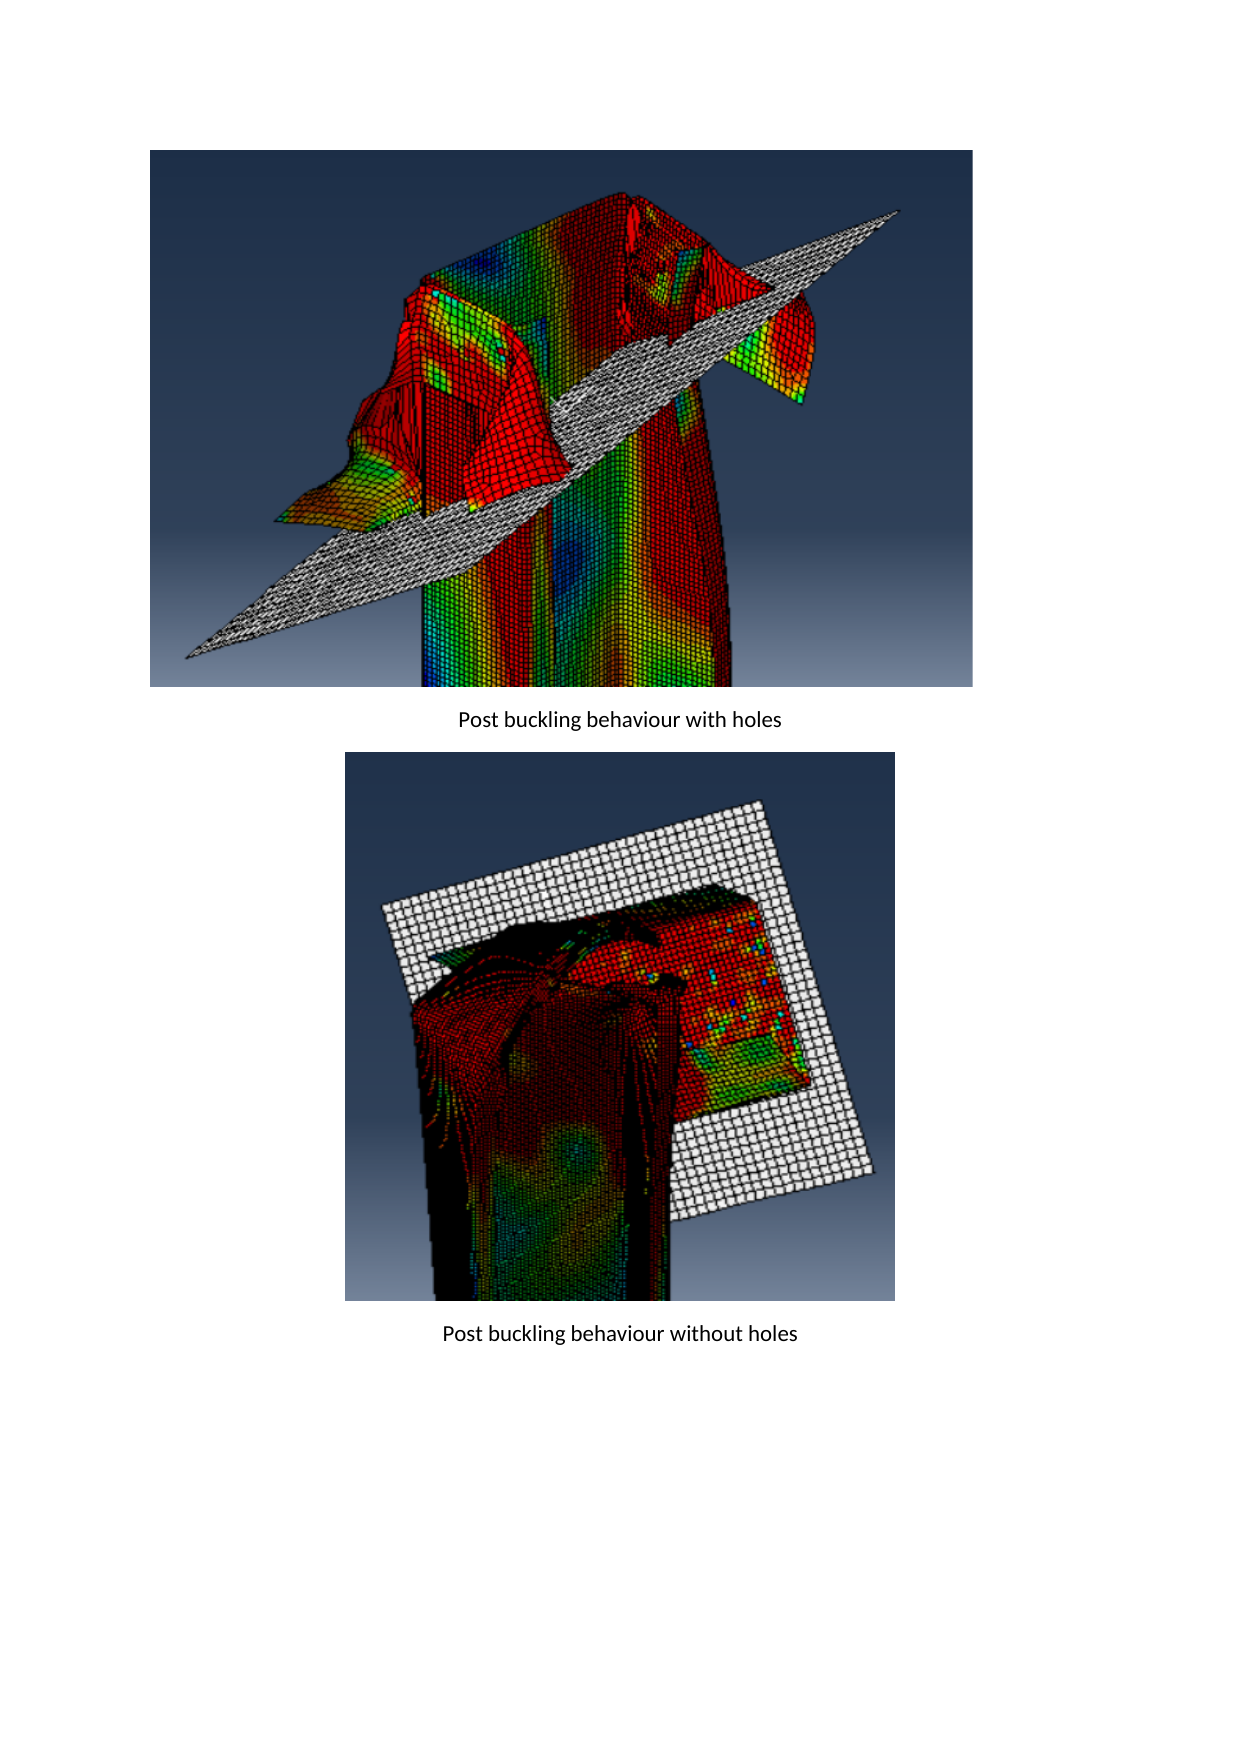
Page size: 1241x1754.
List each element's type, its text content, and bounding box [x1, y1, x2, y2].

picture [345, 752, 895, 1301]
picture [150, 150, 973, 687]
text Post buckling behaviour without holes [150, 1319, 1090, 1347]
text Post buckling behaviour with holes [150, 706, 1090, 734]
